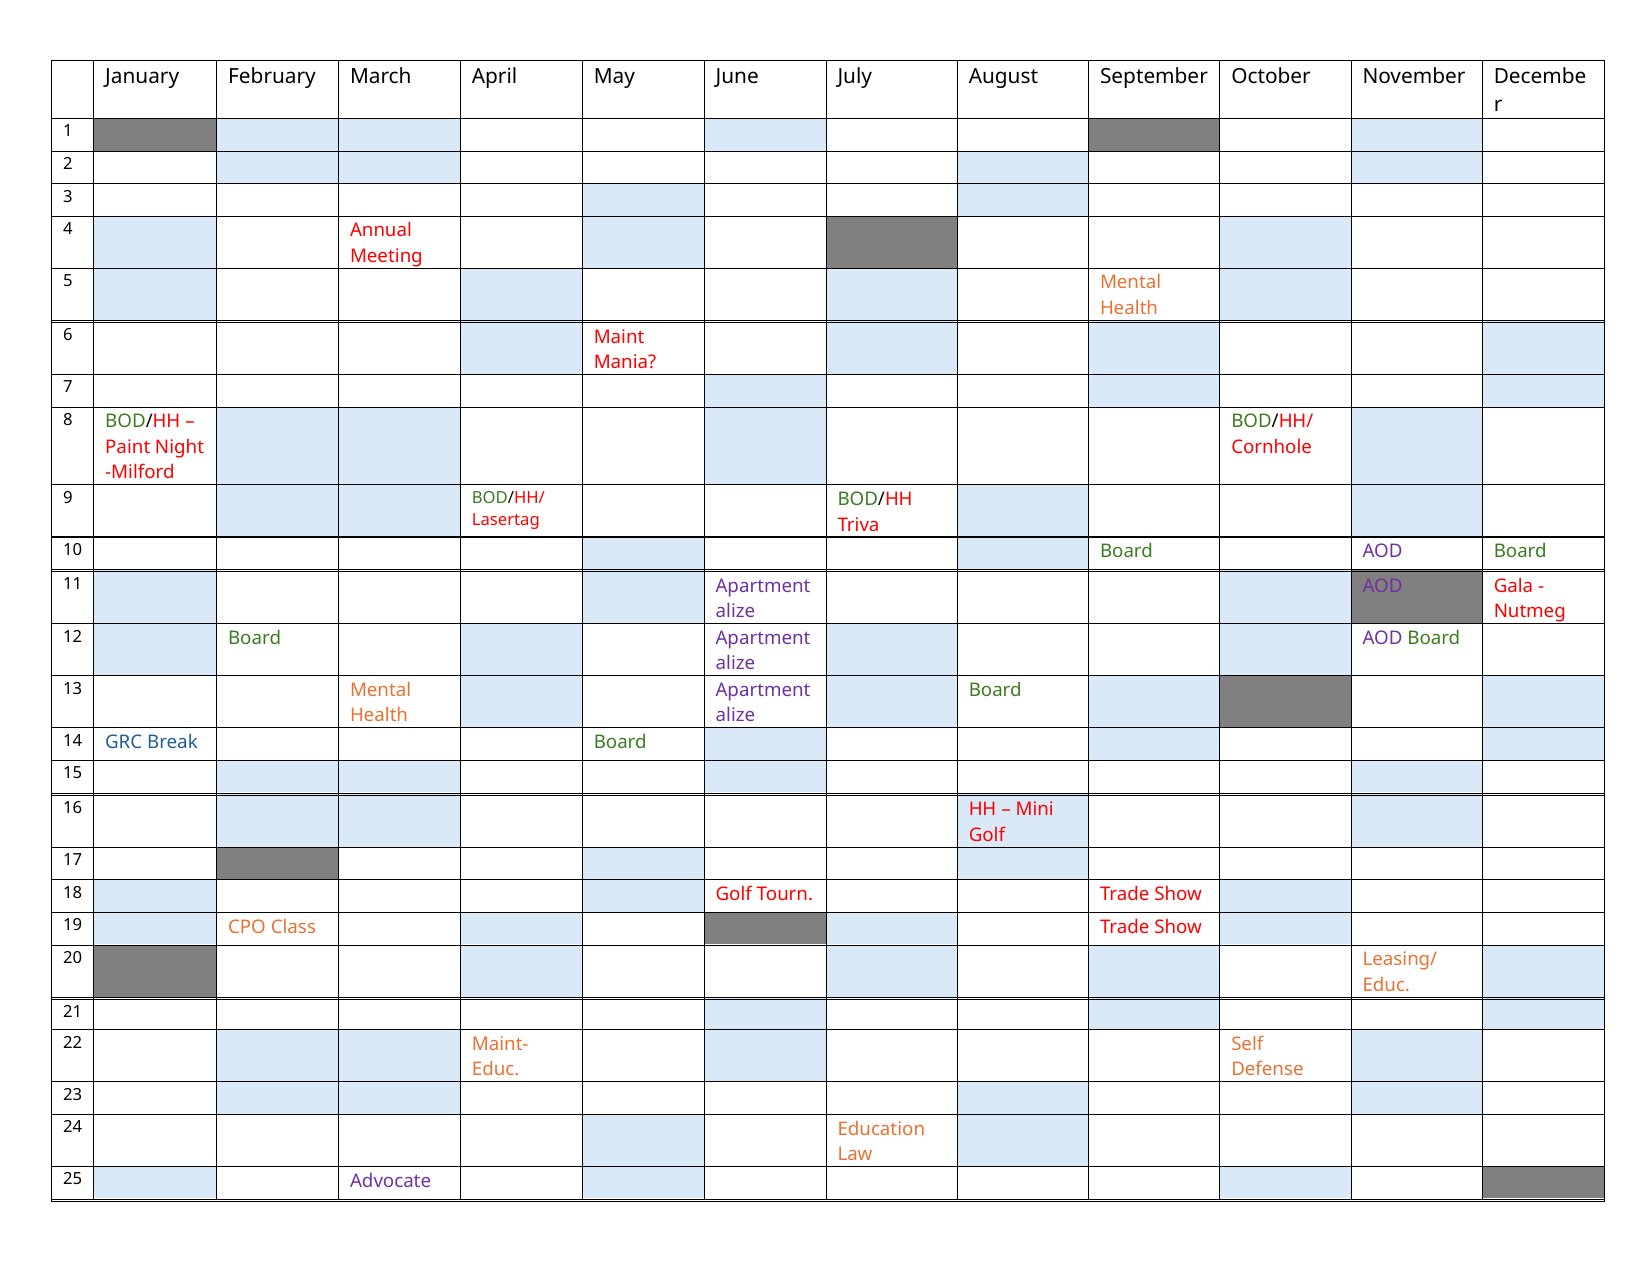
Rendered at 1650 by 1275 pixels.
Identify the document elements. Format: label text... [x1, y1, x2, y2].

table_cell [1483, 217, 1604, 268]
table_cell [827, 796, 957, 847]
table_cell Board [1089, 538, 1219, 569]
table_cell [1483, 184, 1604, 216]
table_cell [1089, 1000, 1219, 1029]
table_cell [958, 184, 1088, 216]
table_cell [339, 572, 460, 623]
table_cell 24 [52, 1115, 93, 1166]
table_cell [583, 913, 704, 944]
table_cell [339, 728, 460, 760]
table_cell Apartmentalize [705, 572, 826, 623]
table_cell Maint Mania? [583, 323, 704, 374]
table_cell [958, 1030, 1088, 1081]
table_cell [94, 913, 216, 944]
table_cell [1483, 119, 1604, 151]
table_cell [705, 946, 826, 997]
table_cell [1089, 375, 1219, 407]
table_cell [827, 269, 957, 320]
table_header August [958, 61, 1088, 118]
table_cell [1483, 323, 1604, 374]
table_cell [583, 1082, 704, 1114]
table_cell Trade Show [1089, 913, 1219, 944]
table_cell [1352, 913, 1482, 944]
table_cell 7 [52, 375, 93, 407]
table_cell 10 [52, 538, 93, 569]
table_cell [705, 1030, 826, 1081]
table_cell [1220, 217, 1351, 268]
table_cell 8 [52, 408, 93, 484]
table_cell [339, 946, 460, 997]
table_cell [339, 848, 460, 879]
table_cell [827, 1000, 957, 1029]
table_header June [705, 61, 826, 118]
table_cell [1089, 796, 1219, 847]
table_cell [217, 1030, 338, 1081]
table_cell [1089, 848, 1219, 879]
table_cell [827, 119, 957, 151]
table_cell Apartmentalize [705, 676, 826, 727]
table_cell [1483, 848, 1604, 879]
table_cell Board [958, 676, 1088, 727]
table_cell [583, 217, 704, 268]
table_cell Maint-Educ. [461, 1030, 582, 1081]
table_cell [705, 913, 826, 944]
table_cell Mental Health [1089, 269, 1219, 320]
table_cell [217, 119, 338, 151]
table_cell 11 [52, 572, 93, 623]
table_cell [827, 184, 957, 216]
table_cell [339, 796, 460, 847]
table_cell 17 [52, 848, 93, 879]
table_cell 15 [52, 761, 93, 792]
table_cell [339, 485, 460, 536]
table_cell [1220, 119, 1351, 151]
table_cell Apartmentalize [705, 624, 826, 675]
table_cell [1089, 572, 1219, 623]
table_cell [827, 375, 957, 407]
table_cell [1220, 624, 1351, 675]
table_header May [583, 61, 704, 118]
table_cell [1352, 1167, 1482, 1198]
table_cell 5 [52, 269, 93, 320]
table_cell [1352, 1000, 1482, 1029]
table_cell [958, 848, 1088, 879]
table_cell [1220, 485, 1351, 536]
table_cell [339, 1030, 460, 1081]
table_cell [1483, 761, 1604, 792]
table_cell [94, 269, 216, 320]
table_cell [583, 880, 704, 912]
table_cell [705, 1000, 826, 1029]
table_cell [1220, 375, 1351, 407]
table_cell [583, 538, 704, 569]
table_cell [1483, 676, 1604, 727]
table_cell [1352, 848, 1482, 879]
table_cell [1352, 1115, 1482, 1166]
table_cell [958, 1167, 1088, 1198]
table_cell [1483, 796, 1604, 847]
table_cell [1220, 913, 1351, 944]
table_cell [94, 375, 216, 407]
table_cell 6 [52, 323, 93, 374]
table_cell [461, 184, 582, 216]
table_cell 19 [52, 913, 93, 944]
table_cell [94, 1030, 216, 1081]
table_cell Mental Health [339, 676, 460, 727]
table_cell [461, 1082, 582, 1114]
table_cell [94, 946, 216, 997]
table_cell [1483, 946, 1604, 997]
table_cell [958, 1115, 1088, 1166]
table_cell [94, 1115, 216, 1166]
table_cell [583, 761, 704, 792]
table_cell [1089, 676, 1219, 727]
table_cell [461, 119, 582, 151]
table_cell [94, 119, 216, 151]
table_cell [94, 538, 216, 569]
table_cell [1220, 880, 1351, 912]
table_cell [1483, 152, 1604, 183]
table_cell [827, 624, 957, 675]
table_cell [958, 913, 1088, 944]
table_cell [94, 184, 216, 216]
table_cell [461, 848, 582, 879]
table_cell [461, 217, 582, 268]
table_cell [583, 624, 704, 675]
table_cell [339, 1082, 460, 1114]
table_cell [958, 1082, 1088, 1114]
table_cell [958, 269, 1088, 320]
table_cell [958, 152, 1088, 183]
table_cell [1483, 1167, 1604, 1198]
table_cell [958, 485, 1088, 536]
table_cell [705, 1167, 826, 1198]
table_cell 3 [52, 184, 93, 216]
table_cell [217, 184, 338, 216]
table_cell [461, 1167, 582, 1198]
table_cell [1352, 119, 1482, 151]
table_cell [1352, 1030, 1482, 1081]
table_cell 20 [52, 946, 93, 997]
table_cell [461, 913, 582, 944]
table_cell Annual Meeting [339, 217, 460, 268]
table_cell [958, 880, 1088, 912]
table_cell [217, 323, 338, 374]
table_cell [217, 538, 338, 569]
table_cell [583, 848, 704, 879]
table_cell [1483, 485, 1604, 536]
table_cell [583, 152, 704, 183]
table_cell 14 [52, 728, 93, 760]
table_cell [461, 796, 582, 847]
table_header December [1483, 61, 1604, 118]
table_cell [1089, 119, 1219, 151]
table_cell [1483, 913, 1604, 944]
table_cell [1483, 624, 1604, 675]
table_cell 13 [52, 676, 93, 727]
table_cell [1220, 848, 1351, 879]
table_cell [339, 323, 460, 374]
table_cell [583, 1167, 704, 1198]
table_cell [339, 375, 460, 407]
table_cell [217, 1000, 338, 1029]
table_cell [1220, 946, 1351, 997]
table_cell [583, 1115, 704, 1166]
table_cell [1483, 375, 1604, 407]
table_cell [827, 676, 957, 727]
table_cell [217, 375, 338, 407]
table_cell [827, 848, 957, 879]
table_cell 18 [52, 880, 93, 912]
table_cell 22 [52, 1030, 93, 1081]
table_cell [1089, 152, 1219, 183]
table_cell [217, 408, 338, 484]
table_cell [461, 1115, 582, 1166]
table_header September [1089, 61, 1219, 118]
table_cell [339, 184, 460, 216]
table_cell [583, 1030, 704, 1081]
table_cell [705, 323, 826, 374]
table_cell [1089, 624, 1219, 675]
table_cell [1220, 1000, 1351, 1029]
table_cell [827, 323, 957, 374]
table_cell [339, 880, 460, 912]
table_cell [1089, 184, 1219, 216]
table_cell 9 [52, 485, 93, 536]
table_cell [958, 624, 1088, 675]
table_cell [1089, 408, 1219, 484]
table_cell [339, 1115, 460, 1166]
table_cell [1352, 184, 1482, 216]
table_cell [705, 1082, 826, 1114]
table_cell [583, 1000, 704, 1029]
table_cell 23 [52, 1082, 93, 1114]
table_cell [1352, 676, 1482, 727]
table_cell [705, 119, 826, 151]
table_cell [1089, 946, 1219, 997]
table_cell [217, 572, 338, 623]
table_cell [1352, 269, 1482, 320]
table_cell BOD/HH Triva [827, 485, 957, 536]
table_cell [94, 676, 216, 727]
table_cell [827, 152, 957, 183]
table_cell [339, 269, 460, 320]
table_cell [827, 1082, 957, 1114]
table_cell [958, 408, 1088, 484]
table_cell [339, 152, 460, 183]
table_header March [339, 61, 460, 118]
table_cell [827, 538, 957, 569]
table_cell [1352, 1082, 1482, 1114]
table_cell Trade Show [1089, 880, 1219, 912]
table_cell [583, 946, 704, 997]
table_cell [1352, 375, 1482, 407]
table_cell [1220, 1115, 1351, 1166]
table_cell [461, 761, 582, 792]
table_cell [705, 485, 826, 536]
table_cell [339, 119, 460, 151]
table_cell [827, 572, 957, 623]
table_cell CPO Class [217, 913, 338, 944]
table_cell [1483, 728, 1604, 760]
table_cell [705, 1115, 826, 1166]
table_cell [705, 152, 826, 183]
table_cell Golf Tourn. [705, 880, 826, 912]
table_cell [339, 624, 460, 675]
table_cell [583, 408, 704, 484]
table_cell [1352, 152, 1482, 183]
table_cell [1483, 408, 1604, 484]
table_cell [705, 375, 826, 407]
table_cell [94, 217, 216, 268]
table_cell [94, 323, 216, 374]
table_cell Board [583, 728, 704, 760]
table_header July [827, 61, 957, 118]
table_cell [461, 323, 582, 374]
table_cell [958, 217, 1088, 268]
table_cell [217, 761, 338, 792]
table_cell AOD [1352, 572, 1482, 623]
table_cell 2 [52, 152, 93, 183]
table_cell Board [217, 624, 338, 675]
table_cell [958, 728, 1088, 760]
table_cell Self Defense [1220, 1030, 1351, 1081]
table_cell Education Law [827, 1115, 957, 1166]
table_cell [583, 676, 704, 727]
table_cell AOD Board [1352, 624, 1482, 675]
table_cell [1352, 217, 1482, 268]
table_cell [1089, 1167, 1219, 1198]
table_cell [958, 761, 1088, 792]
table_cell [1352, 485, 1482, 536]
table_cell [827, 1030, 957, 1081]
table_cell Leasing/Educ. [1352, 946, 1482, 997]
table_cell [958, 375, 1088, 407]
table_cell [1089, 217, 1219, 268]
table_cell [1483, 1030, 1604, 1081]
table_cell [705, 184, 826, 216]
table_cell [217, 1082, 338, 1114]
table_cell [94, 572, 216, 623]
table_cell [217, 946, 338, 997]
table_cell [1483, 1000, 1604, 1029]
table_cell [1352, 728, 1482, 760]
table_cell [1220, 676, 1351, 727]
table_cell [461, 676, 582, 727]
table_cell GRC Break [94, 728, 216, 760]
table_cell [339, 761, 460, 792]
table_cell [1352, 761, 1482, 792]
table_cell [339, 408, 460, 484]
table_cell [94, 485, 216, 536]
table_header November [1352, 61, 1482, 118]
table_cell [1089, 728, 1219, 760]
table_cell [217, 1167, 338, 1198]
table_cell [827, 761, 957, 792]
table_cell [94, 848, 216, 879]
table_cell AOD [1352, 538, 1482, 569]
table_cell BOD/HH/Lasertag [461, 485, 582, 536]
table_cell [1220, 1082, 1351, 1114]
table_cell [94, 880, 216, 912]
table_cell [827, 217, 957, 268]
table_header October [1220, 61, 1351, 118]
table_cell [705, 761, 826, 792]
table_cell [461, 408, 582, 484]
table_cell [217, 269, 338, 320]
table_cell [1220, 572, 1351, 623]
table_cell [958, 119, 1088, 151]
table_cell [217, 217, 338, 268]
table_cell [1089, 761, 1219, 792]
table_cell [1220, 323, 1351, 374]
table_cell [217, 152, 338, 183]
table_cell [583, 796, 704, 847]
table_cell [583, 119, 704, 151]
table_cell [1483, 269, 1604, 320]
table_cell [583, 184, 704, 216]
table_cell BOD/HH/Cornhole [1220, 408, 1351, 484]
table_cell [217, 728, 338, 760]
table_cell 16 [52, 796, 93, 847]
table_cell [1089, 1030, 1219, 1081]
table_cell [958, 1000, 1088, 1029]
table_cell [705, 538, 826, 569]
table_cell [217, 796, 338, 847]
table_header [52, 61, 93, 118]
table_cell [705, 408, 826, 484]
table_cell [1483, 1115, 1604, 1166]
table_cell [1220, 761, 1351, 792]
table_cell [94, 1167, 216, 1198]
table_cell [958, 572, 1088, 623]
table_cell [94, 761, 216, 792]
table_cell 12 [52, 624, 93, 675]
table_cell [705, 728, 826, 760]
table_cell [94, 796, 216, 847]
table_cell [705, 848, 826, 879]
table_cell [1483, 1082, 1604, 1114]
table_cell [1089, 323, 1219, 374]
table_header April [461, 61, 582, 118]
table_cell [583, 485, 704, 536]
table_header February [217, 61, 338, 118]
table_cell [217, 1115, 338, 1166]
table_cell [1220, 1167, 1351, 1198]
table_cell [461, 572, 582, 623]
table_cell 21 [52, 1000, 93, 1029]
table_cell [827, 1167, 957, 1198]
table_cell [583, 269, 704, 320]
table_cell [827, 913, 957, 944]
table_cell [705, 796, 826, 847]
table_cell [339, 538, 460, 569]
table_cell [1220, 538, 1351, 569]
table_cell [339, 913, 460, 944]
table_cell [461, 728, 582, 760]
table_cell [827, 728, 957, 760]
table_cell [94, 1000, 216, 1029]
table_cell [1220, 796, 1351, 847]
table_cell [461, 946, 582, 997]
table_cell [217, 848, 338, 879]
table_cell [705, 217, 826, 268]
table_cell [461, 375, 582, 407]
table_cell [1089, 1082, 1219, 1114]
table_cell [94, 152, 216, 183]
table_cell [1352, 796, 1482, 847]
table_cell [1089, 485, 1219, 536]
table_cell Board [1483, 538, 1604, 569]
table_cell [1483, 880, 1604, 912]
table_cell BOD/HH – Paint Night -Milford [94, 408, 216, 484]
table_cell [583, 572, 704, 623]
table_cell [1352, 323, 1482, 374]
table_cell [461, 152, 582, 183]
table_cell [827, 946, 957, 997]
table_cell [827, 880, 957, 912]
table_cell [1352, 408, 1482, 484]
table_cell [1089, 1115, 1219, 1166]
table_cell [705, 269, 826, 320]
table_cell [1352, 880, 1482, 912]
table_cell [1220, 728, 1351, 760]
table_cell 25 [52, 1167, 93, 1198]
table_cell [461, 1000, 582, 1029]
table_cell [94, 1082, 216, 1114]
table_cell [217, 676, 338, 727]
table_header January [94, 61, 216, 118]
table_cell [827, 408, 957, 484]
table_cell [217, 880, 338, 912]
table_cell [1220, 184, 1351, 216]
table_cell [958, 946, 1088, 997]
table_cell [461, 624, 582, 675]
table_cell [583, 375, 704, 407]
table_cell [958, 323, 1088, 374]
table_cell Gala -Nutmeg [1483, 572, 1604, 623]
table_cell [958, 538, 1088, 569]
table_cell 4 [52, 217, 93, 268]
table_cell [1220, 152, 1351, 183]
table_cell HH – Mini Golf [958, 796, 1088, 847]
table_cell 1 [52, 119, 93, 151]
table_cell [1220, 269, 1351, 320]
table_cell [461, 269, 582, 320]
table_cell Advocate [339, 1167, 460, 1198]
table_cell [461, 538, 582, 569]
table_cell [461, 880, 582, 912]
table_cell [339, 1000, 460, 1029]
table_cell [94, 624, 216, 675]
table_cell [217, 485, 338, 536]
